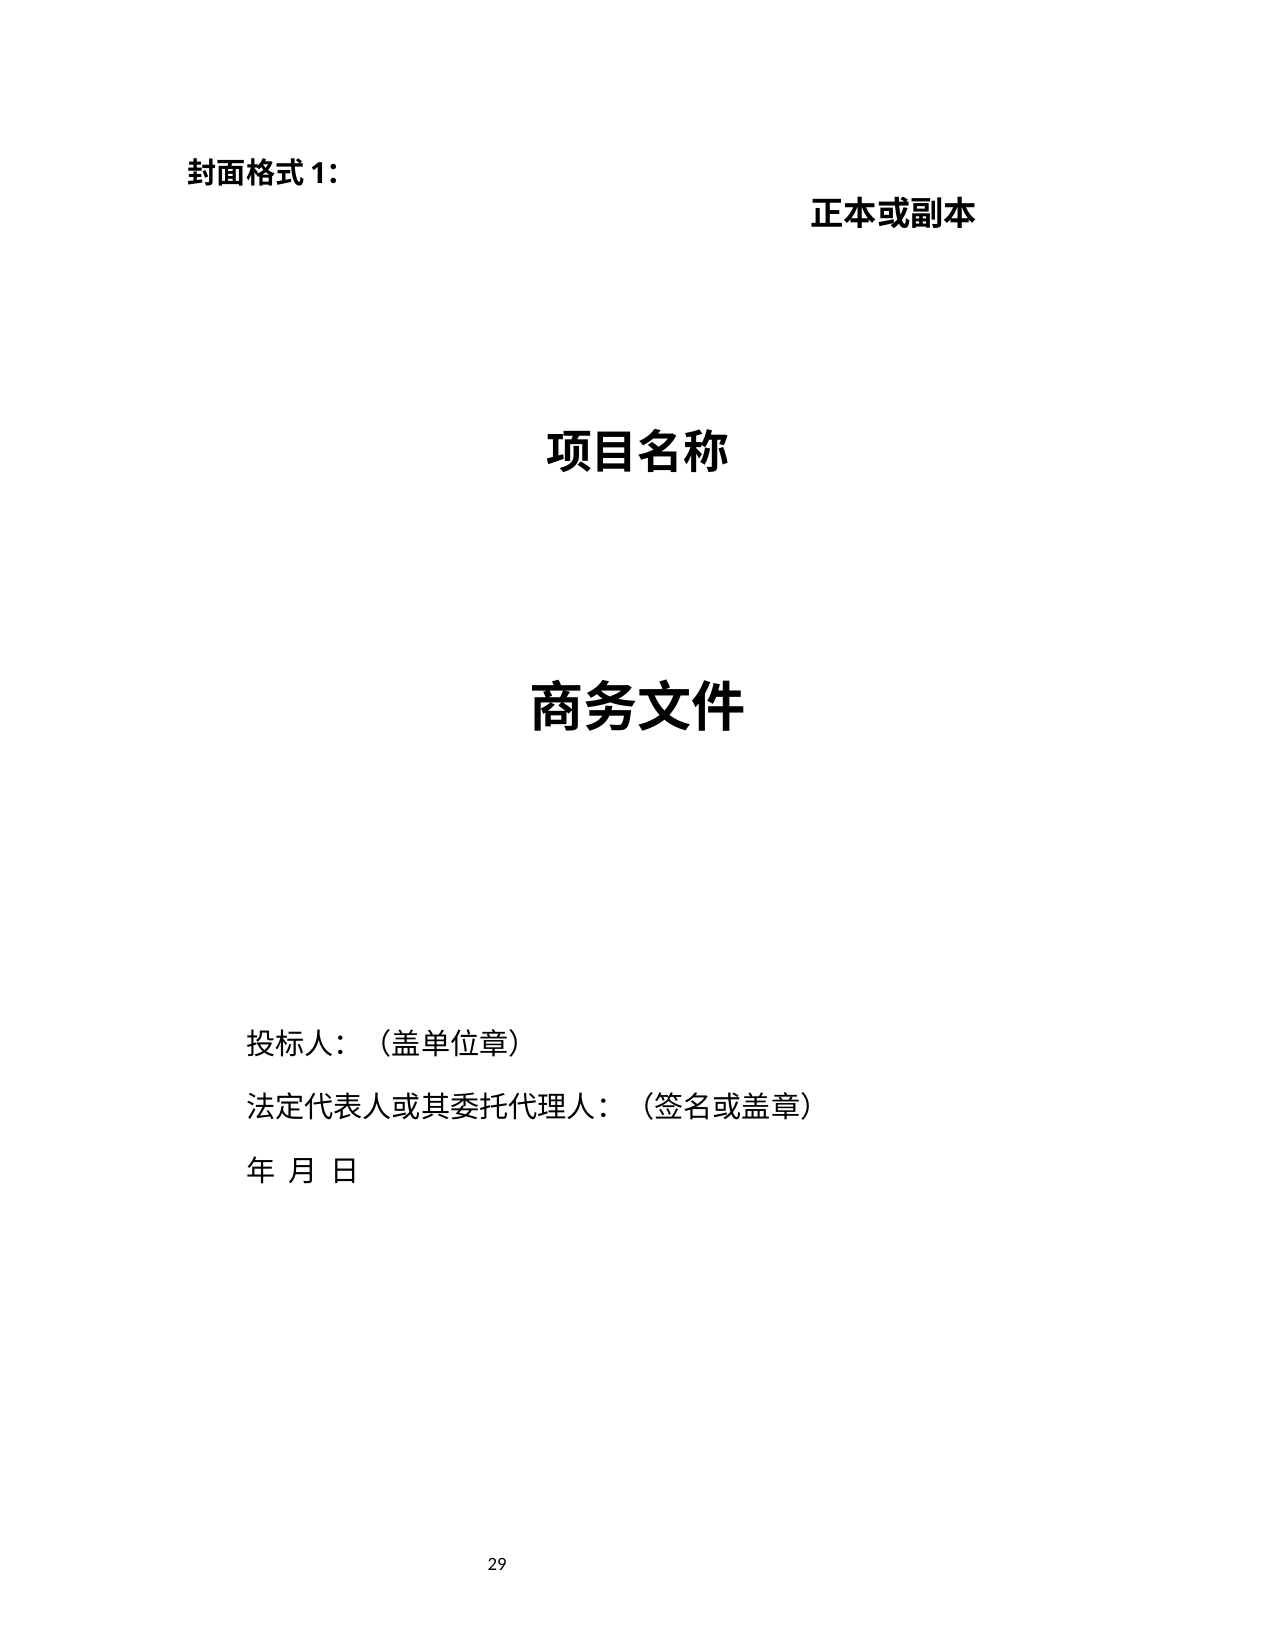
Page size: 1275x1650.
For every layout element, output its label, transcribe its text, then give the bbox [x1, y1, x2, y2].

text 投标人：（盖单位章） [187, 1020, 1087, 1062]
text 商务文件 [187, 664, 1087, 742]
text 项目名称 [187, 416, 1087, 482]
text 年 月 日 [187, 1147, 1087, 1189]
text 正本或副本 [187, 192, 1229, 234]
text 封面格式1： [187, 150, 1087, 192]
text 法定代表人或其委托代理人：（签名或盖章） [187, 1084, 1087, 1126]
